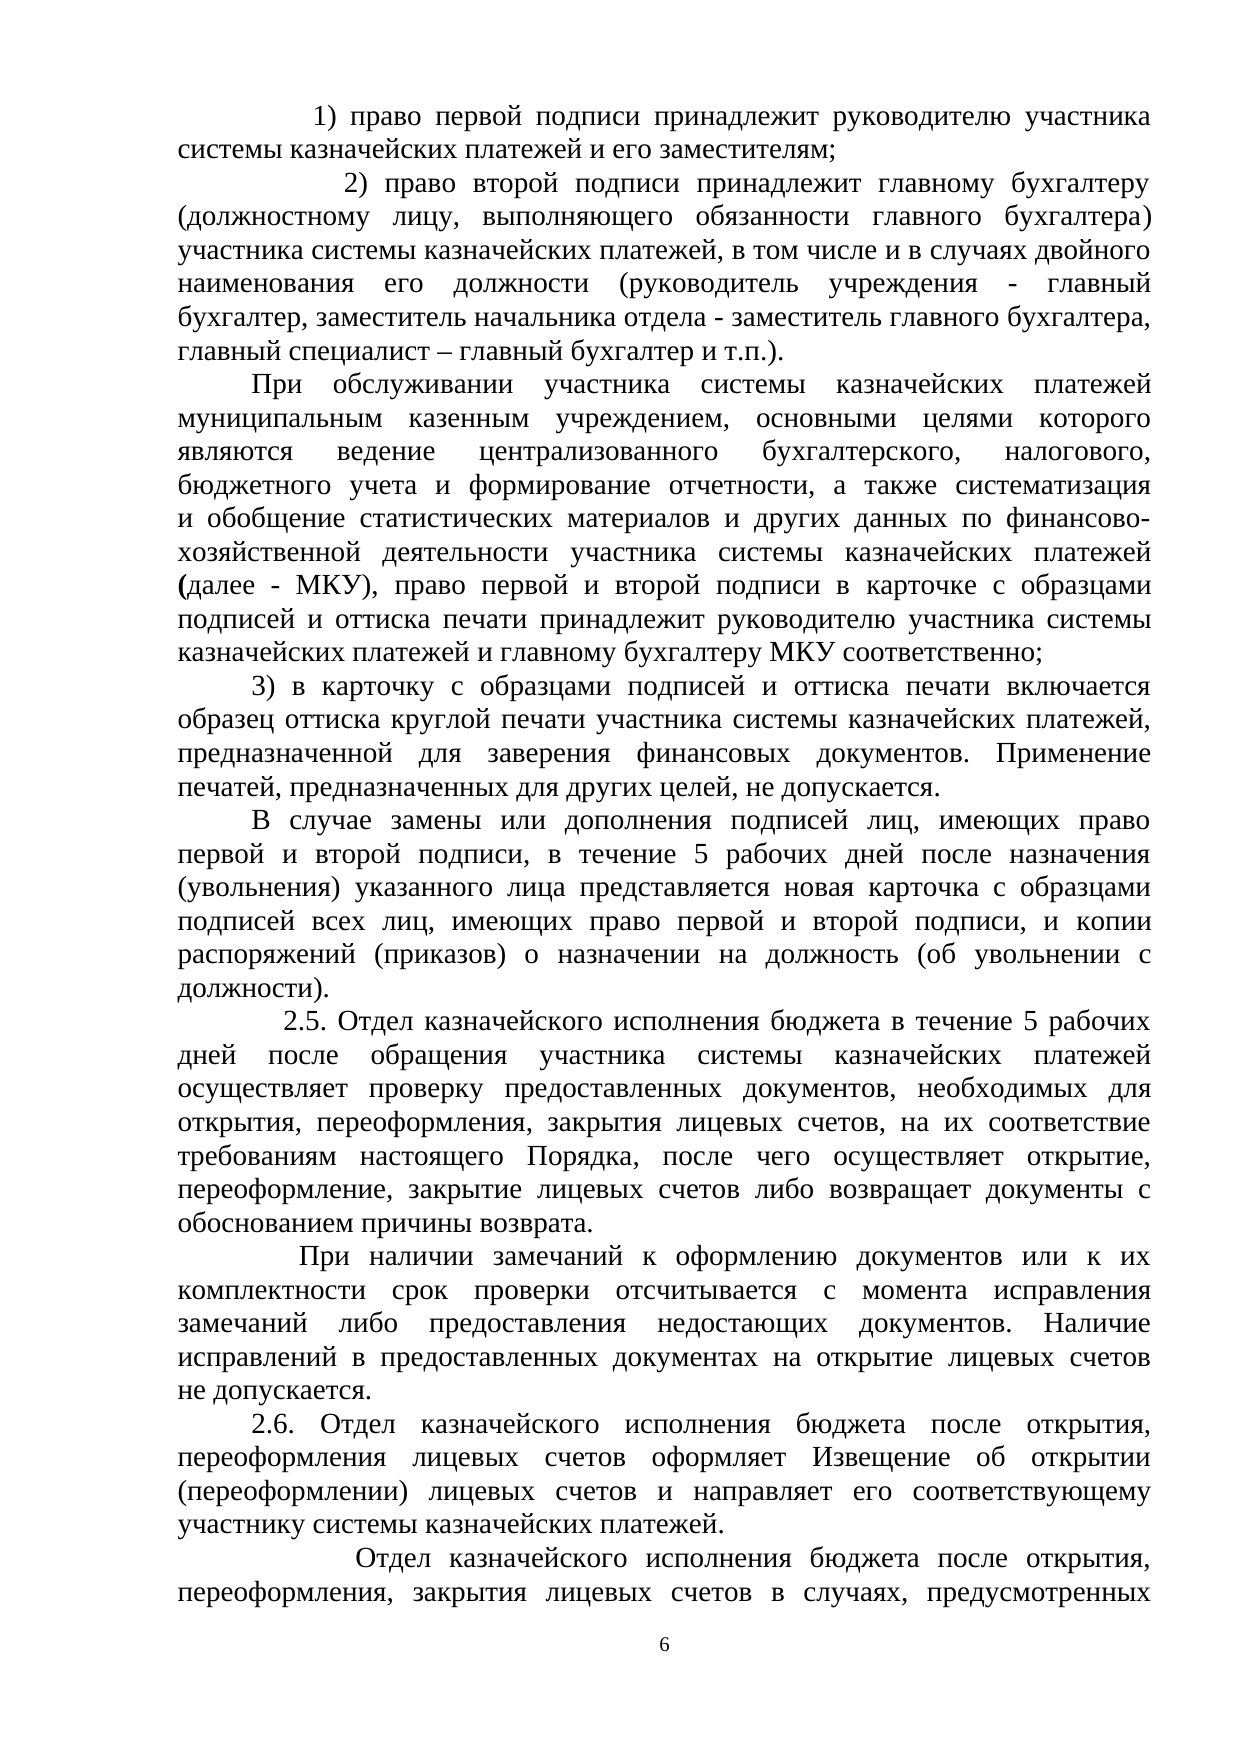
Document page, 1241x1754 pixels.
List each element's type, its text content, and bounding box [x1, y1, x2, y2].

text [177, 1540, 1152, 1607]
text 2.6. Отдел казначейского исполнения бюджета после открытия, переоформления лицевых счетов оформляет Извещение об открытии (переоформлении) лицевых счетов и направляет его соответствующему участнику системы казначейских платежей. [177, 1406, 1152, 1540]
text В случае замены или дополнения подписей лиц, имеющих право первой и второй подписи, в течение 5 рабочих дней после назначения (увольнения) указанного лица представляется новая карточка с образцами подписей всех лиц, имеющих право первой и второй подписи, и копии распоряжений (приказов) о назначении на должность (об увольнении с должности). [177, 802, 1152, 1003]
text 1) право первой подписи принадлежит руководителю участника системы казначейских платежей и его заместителям; [177, 98, 1152, 165]
text При обслуживании участника системы казначейских платежей муниципальным казенным учреждением, основными целями которого являются ведение централизованного бухгалтерского, налогового, бюджетного учета и формирование отчетности, а также систематизация и обобщение статистических материалов и других данных по финансово-хозяйственной деятельности участника системы казначейских платежей (далее - МКУ), право первой и второй подписи в карточке с образцами подписей и оттиска печати принадлежит руководителю участника системы казначейских платежей и главному бухгалтеру МКУ соответственно; [177, 366, 1152, 668]
text 2.5. Отдел казначейского исполнения бюджета в течение 5 рабочих дней после обращения участника системы казначейских платежей осуществляет проверку предоставленных документов, необходимых для открытия, переоформления, закрытия лицевых счетов, на их соответствие требованиям настоящего Порядка, после чего осуществляет открытие, переоформление, закрытие лицевых счетов либо возвращает документы с обоснованием причины возврата. [177, 1003, 1152, 1238]
text 3) в карточку с образцами подписей и оттиска печати включается образец оттиска круглой печати участника системы казначейских платежей, предназначенной для заверения финансовых документов. Применение печатей, предназначенных для других целей, не допускается. [177, 668, 1152, 802]
text При наличии замечаний к оформлению документов или к их комплектности срок проверки отсчитывается с момента исправления замечаний либо предоставления недостающих документов. Наличие исправлений в предоставленных документах на открытие лицевых счетов не допускается. [177, 1238, 1152, 1406]
text 2) право второй подписи принадлежит главному бухгалтеру (должностному лицу, выполняющего обязанности главного бухгалтера) участника системы казначейских платежей, в том числе и в случаях двойного наименования его должности (руководитель учреждения - главный бухгалтер, заместитель начальника отдела - заместитель главного бухгалтера, главный специалист – главный бухгалтер и т.п.). [177, 165, 1152, 366]
